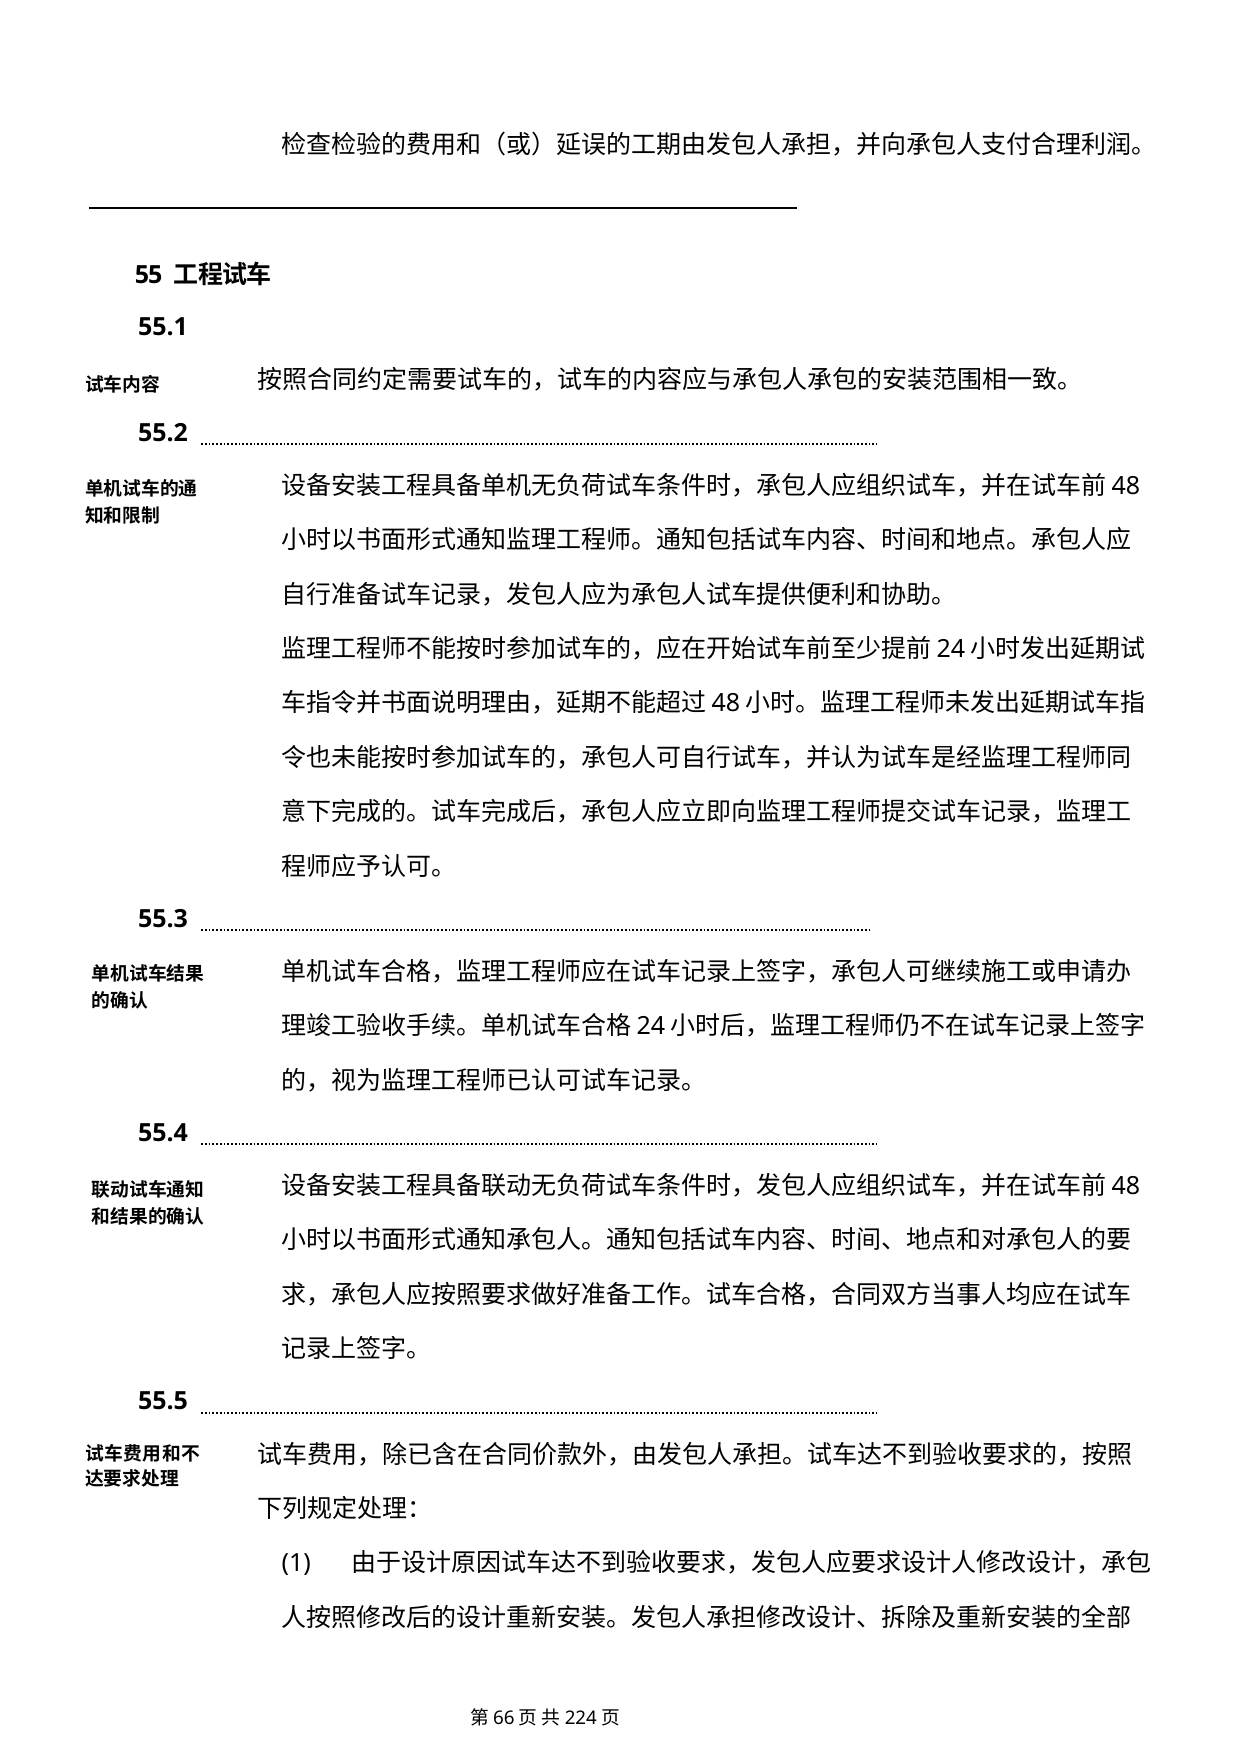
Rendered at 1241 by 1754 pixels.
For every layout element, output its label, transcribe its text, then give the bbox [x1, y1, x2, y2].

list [281, 1543, 1152, 1633]
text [281, 124, 1152, 160]
text 55.5 [89, 1383, 1152, 1417]
text 55.2 [89, 414, 1152, 448]
text 按照合同约定需要试车的，试车的内容应与承包人承包的安装范围相一致。 [257, 360, 1152, 396]
text 设备安装工程具备单机无负荷试车条件时，承包人应组织试车，并在试车前48小时以书面形式通知监理工程师。通知包括试车内容、时间和地点。承包人应自行准备试车记录，发包人应为承包人试车提供便利和协助。 [281, 465, 1152, 610]
text 55 工程试车 [89, 254, 1152, 291]
text 单机试车合格，监理工程师应在试车记录上签字，承包人可继续施工或申请办理竣工验收手续。单机试车合格24小时后，监理工程师仍不在试车记录上签字的，视为监理工程师已认可试车记录。 [281, 951, 1152, 1096]
text 55.4 [89, 1114, 1152, 1148]
text 监理工程师不能按时参加试车的，应在开始试车前至少提前24小时发出延期试车指令并书面说明理由，延期不能超过48小时。监理工程师未发出延期试车指令也未能按时参加试车的，承包人可自行试车，并认为试车是经监理工程师同意下完成的。试车完成后，承包人应立即向监理工程师提交试车记录，监理工程师应予认可。 [281, 628, 1152, 882]
text 55.1 [88, 309, 1152, 343]
text 试车费用，除已含在合同价款外，由发包人承担。试车达不到验收要求的，按照下列规定处理： [257, 1434, 1152, 1525]
text 55.3 [89, 900, 1152, 934]
text 设备安装工程具备联动无负荷试车条件时，发包人应组织试车，并在试车前48小时以书面形式通知承包人。通知包括试车内容、时间、地点和对承包人的要求，承包人应按照要求做好准备工作。试车合格，合同双方当事人均应在试车记录上签字。 [281, 1166, 1152, 1365]
